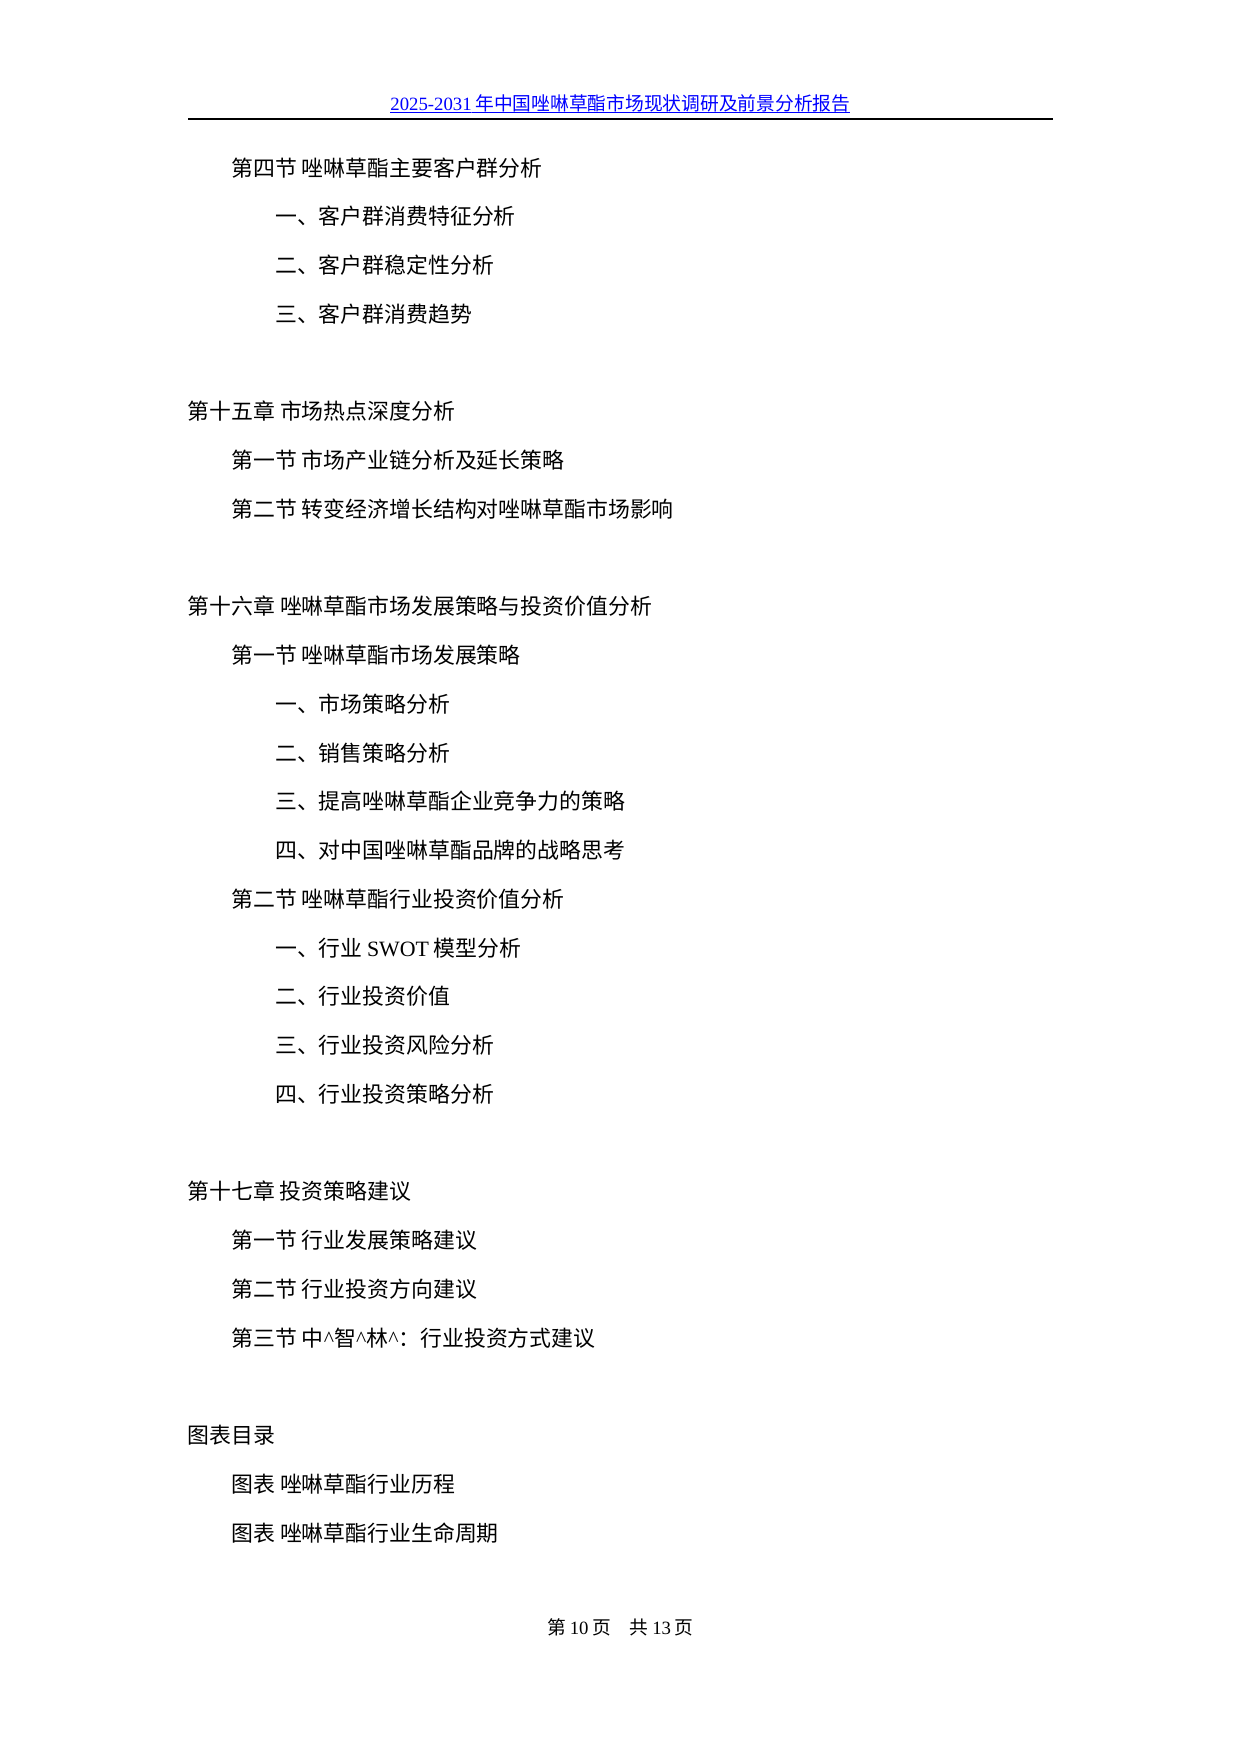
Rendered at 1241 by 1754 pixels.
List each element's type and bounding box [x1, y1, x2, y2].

text [187, 150, 1053, 1548]
